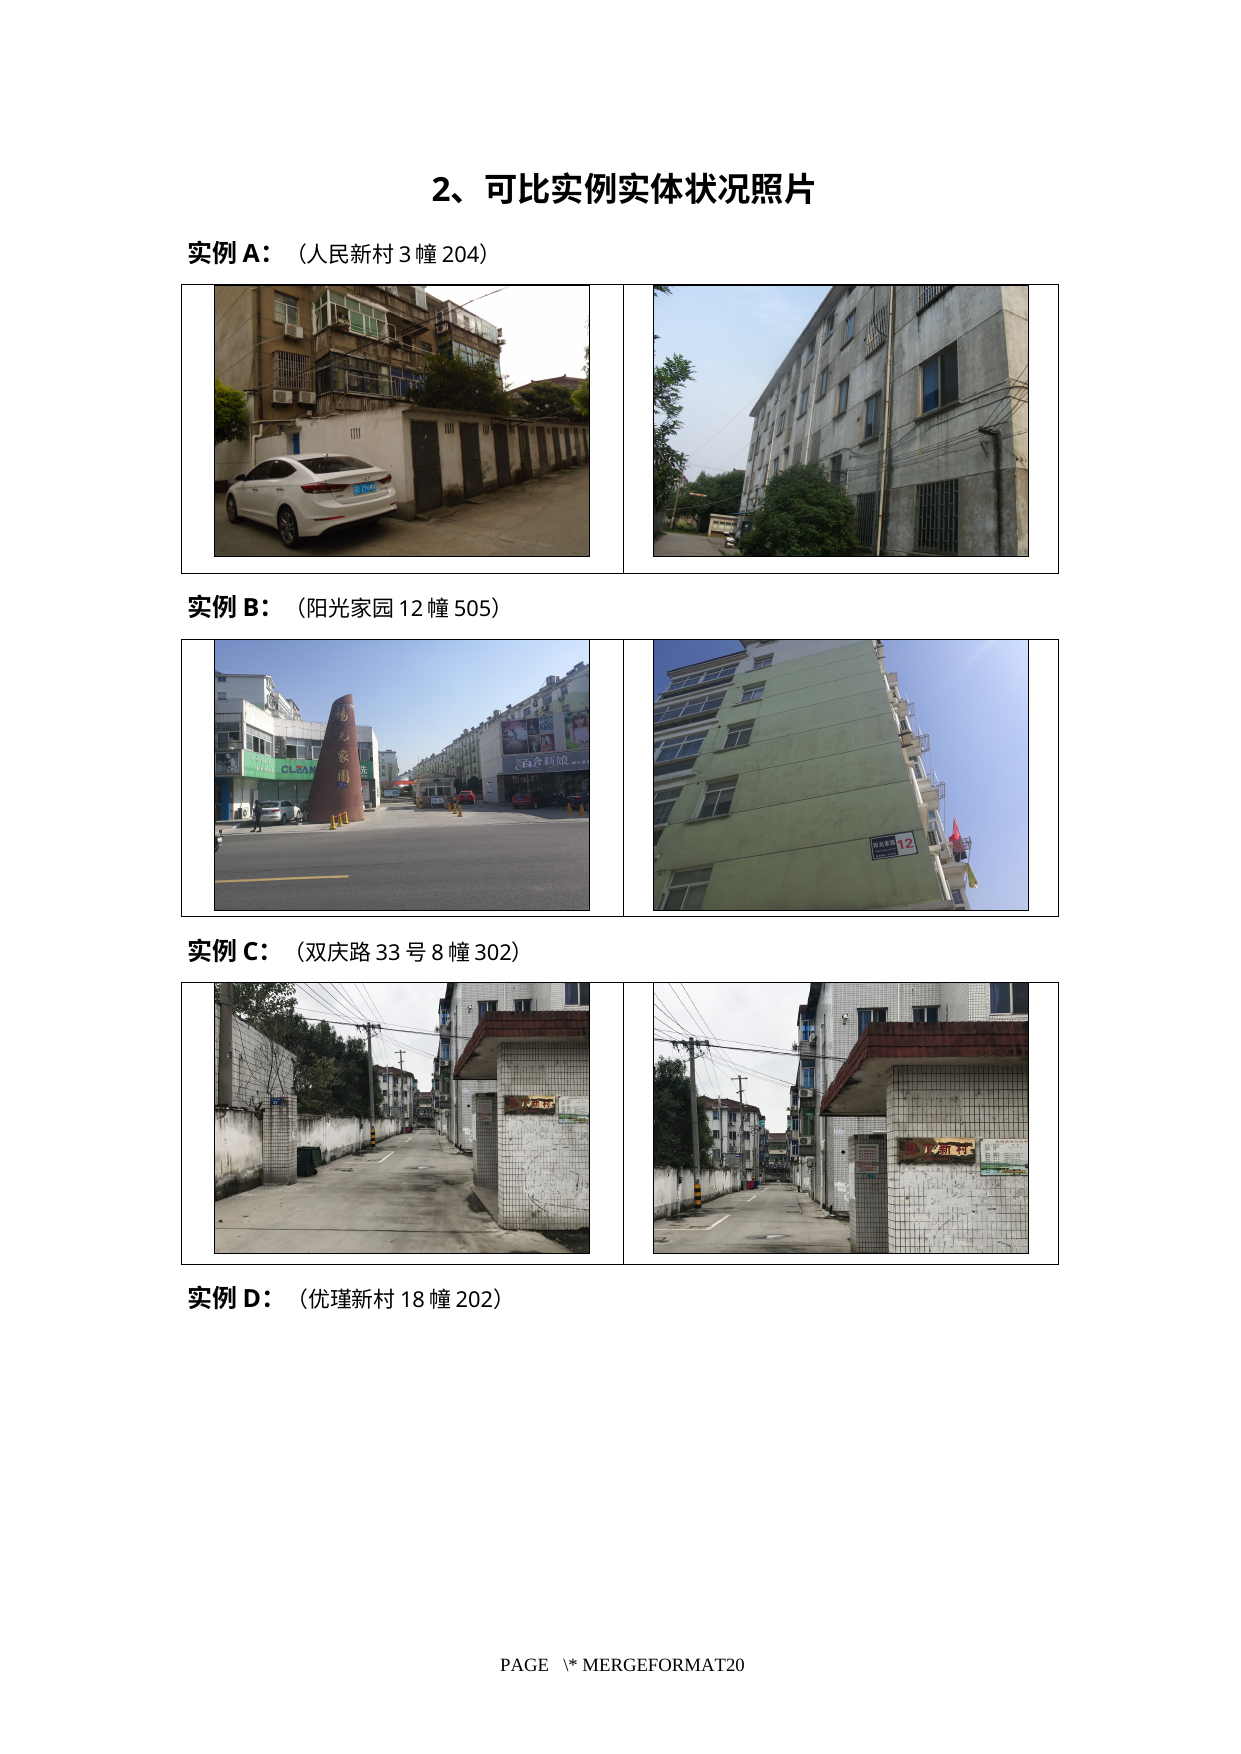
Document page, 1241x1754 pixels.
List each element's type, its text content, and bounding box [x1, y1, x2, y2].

table_header [182, 640, 623, 916]
table_header [624, 285, 1058, 572]
picture [215, 640, 589, 910]
picture [654, 640, 1028, 910]
table_header [182, 983, 623, 1263]
text 实例C：（双庆路33号8幢302） [187, 917, 1053, 982]
table_header [624, 983, 1058, 1263]
picture [215, 286, 589, 556]
text 实例D：（优瑾新村18幢202） [187, 1265, 1053, 1329]
text 实例A：（人民新村3幢204） [187, 219, 1053, 284]
table_header [182, 285, 623, 572]
picture [654, 983, 1028, 1253]
text 实例B：（阳光家园12幢505） [187, 574, 1053, 638]
table_header [624, 640, 1058, 916]
picture [654, 286, 1028, 556]
text 2、可比实例实体状况照片 [187, 154, 1053, 219]
picture [215, 983, 589, 1253]
